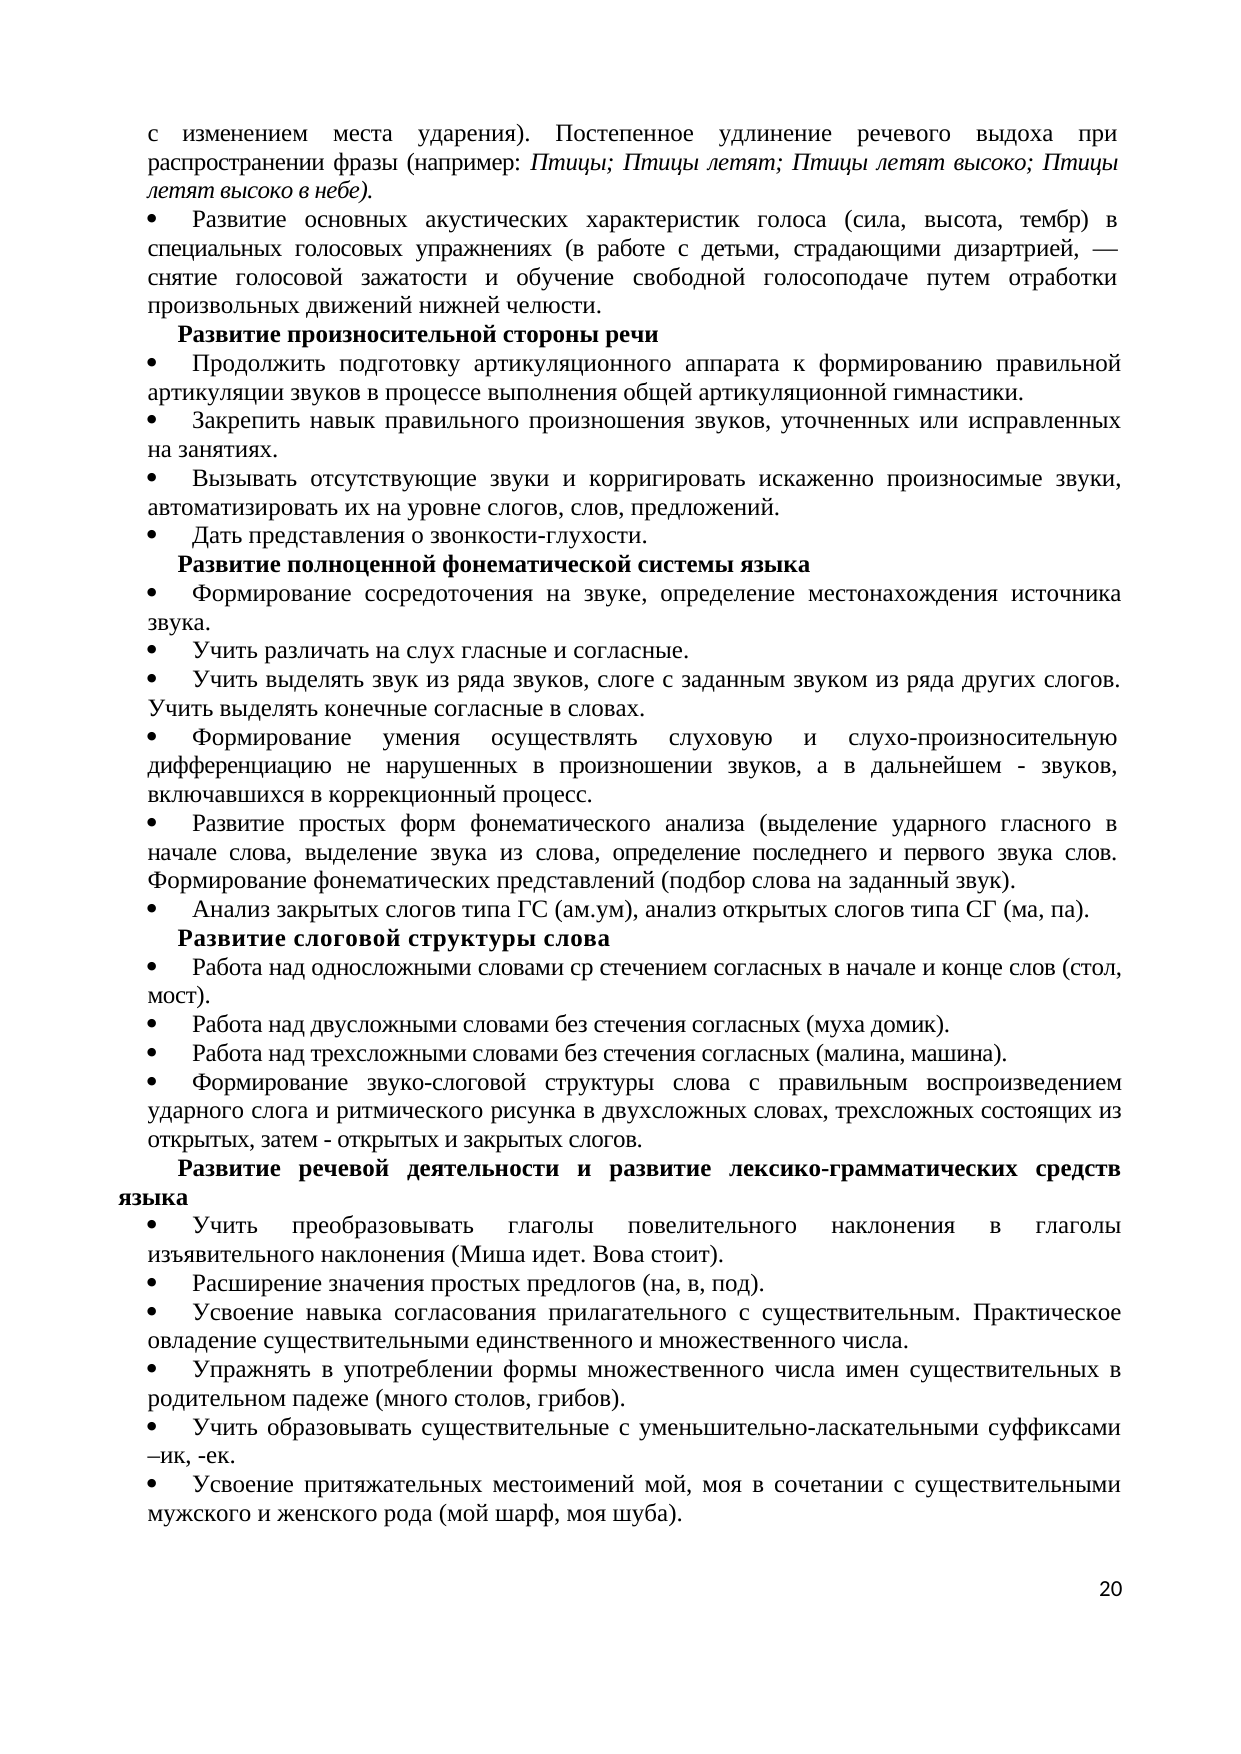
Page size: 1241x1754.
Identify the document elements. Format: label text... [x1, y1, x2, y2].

list Формирование звуко-слоговой структуры слова с правильным воспроизведением ударного слога и ритмического рисунка в двухсложных словах, трехсложных состоящих из открытых, затем - открытых и закрытых слогов. [147, 1067, 1122, 1153]
list Упражнять в употреблении формы множественного числа имен существительных в родительном падеже (много столов, грибов). [147, 1354, 1122, 1412]
list Учить преобразовывать глаголы повелительного наклонения в глаголы изъявительного наклонения (Миша идет. Вова стоит). [147, 1211, 1122, 1268]
list Усвоение навыка согласования прилагательного с существительным. Практическое овладение существительными единственного и множественного числа. [147, 1297, 1122, 1354]
list Анализ закрытых слогов типа ГС (ам.ум), анализ открытых слогов типа СГ (ма, па). [147, 894, 1122, 923]
list Работа над трехсложными словами без стечения согласных (малина, машина). [147, 1038, 1122, 1067]
list Развитие основных акустических характеристик голоса (сила, высота, тембр) в специальных голосовых упражнениях (в работе с детьми, страдающими дизартрией, — снятие голосовой зажатости и обучение свободной голосоподаче путем отработки произвольных движений нижней челюсти. [147, 204, 1118, 319]
text Развитие произносительной стороны речи [118, 319, 1122, 348]
list Расширение значения простых предлогов (на, в, под). [147, 1268, 1122, 1297]
list Продолжить подготовку артикуляционного аппарата к формированию правильной артикуляции звуков в процессе выполнения общей артикуляционной гимнастики. [147, 348, 1122, 406]
list Работа над двусложными словами без стечения согласных (муха домик). [147, 1009, 1122, 1038]
list Развитие простых форм фонематического анализа (выделение ударного гласного в начале слова, выделение звука из слова, определение последнего и первого звука слов. Формирование фонематических представлений (подбор слова на заданный звук). [147, 808, 1118, 894]
text Развитие полноценной фонематической системы языка [118, 549, 1122, 578]
list Формирование умения осуществлять слуховую и слухо-произносительную дифференциацию не нарушенных в произношении звуков, а в дальнейшем - звуков, включавшихся в коррекционный процесс. [147, 722, 1117, 808]
list Учить выделять звук из ряда звуков, слоге с заданным звуком из ряда других слогов. Учить выделять конечные согласные в словах. [147, 664, 1122, 722]
list Дать представления о звонкости-глухости. [147, 521, 1122, 549]
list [147, 118, 1118, 204]
list Вызывать отсутствующие звуки и корригировать искаженно произносимые звуки, автоматизировать их на уровне слогов, слов, предложений. [147, 463, 1122, 521]
list Работа над односложными словами ср стечением согласных в начале и конце слов (стол, мост). [147, 952, 1122, 1009]
text Развитие речевой деятельности и развитие лексико-грамматических средств языка [118, 1153, 1122, 1211]
list Учить образовывать существительные с уменьшительно-ласкательными суффиксами –ик, -ек. [147, 1412, 1122, 1469]
text Развитие слоговой структуры слова [118, 923, 1121, 952]
list Учить различать на слух гласные и согласные. [147, 636, 1122, 664]
list Усвоение притяжательных местоимений мой, моя в сочетании с существительными мужского и женского рода (мой шарф, моя шуба). [147, 1469, 1122, 1527]
list Закрепить навык правильного произношения звуков, уточненных или исправленных на занятиях. [147, 406, 1122, 463]
list Формирование сосредоточения на звуке, определение местонахождения источника звука. [147, 578, 1122, 636]
